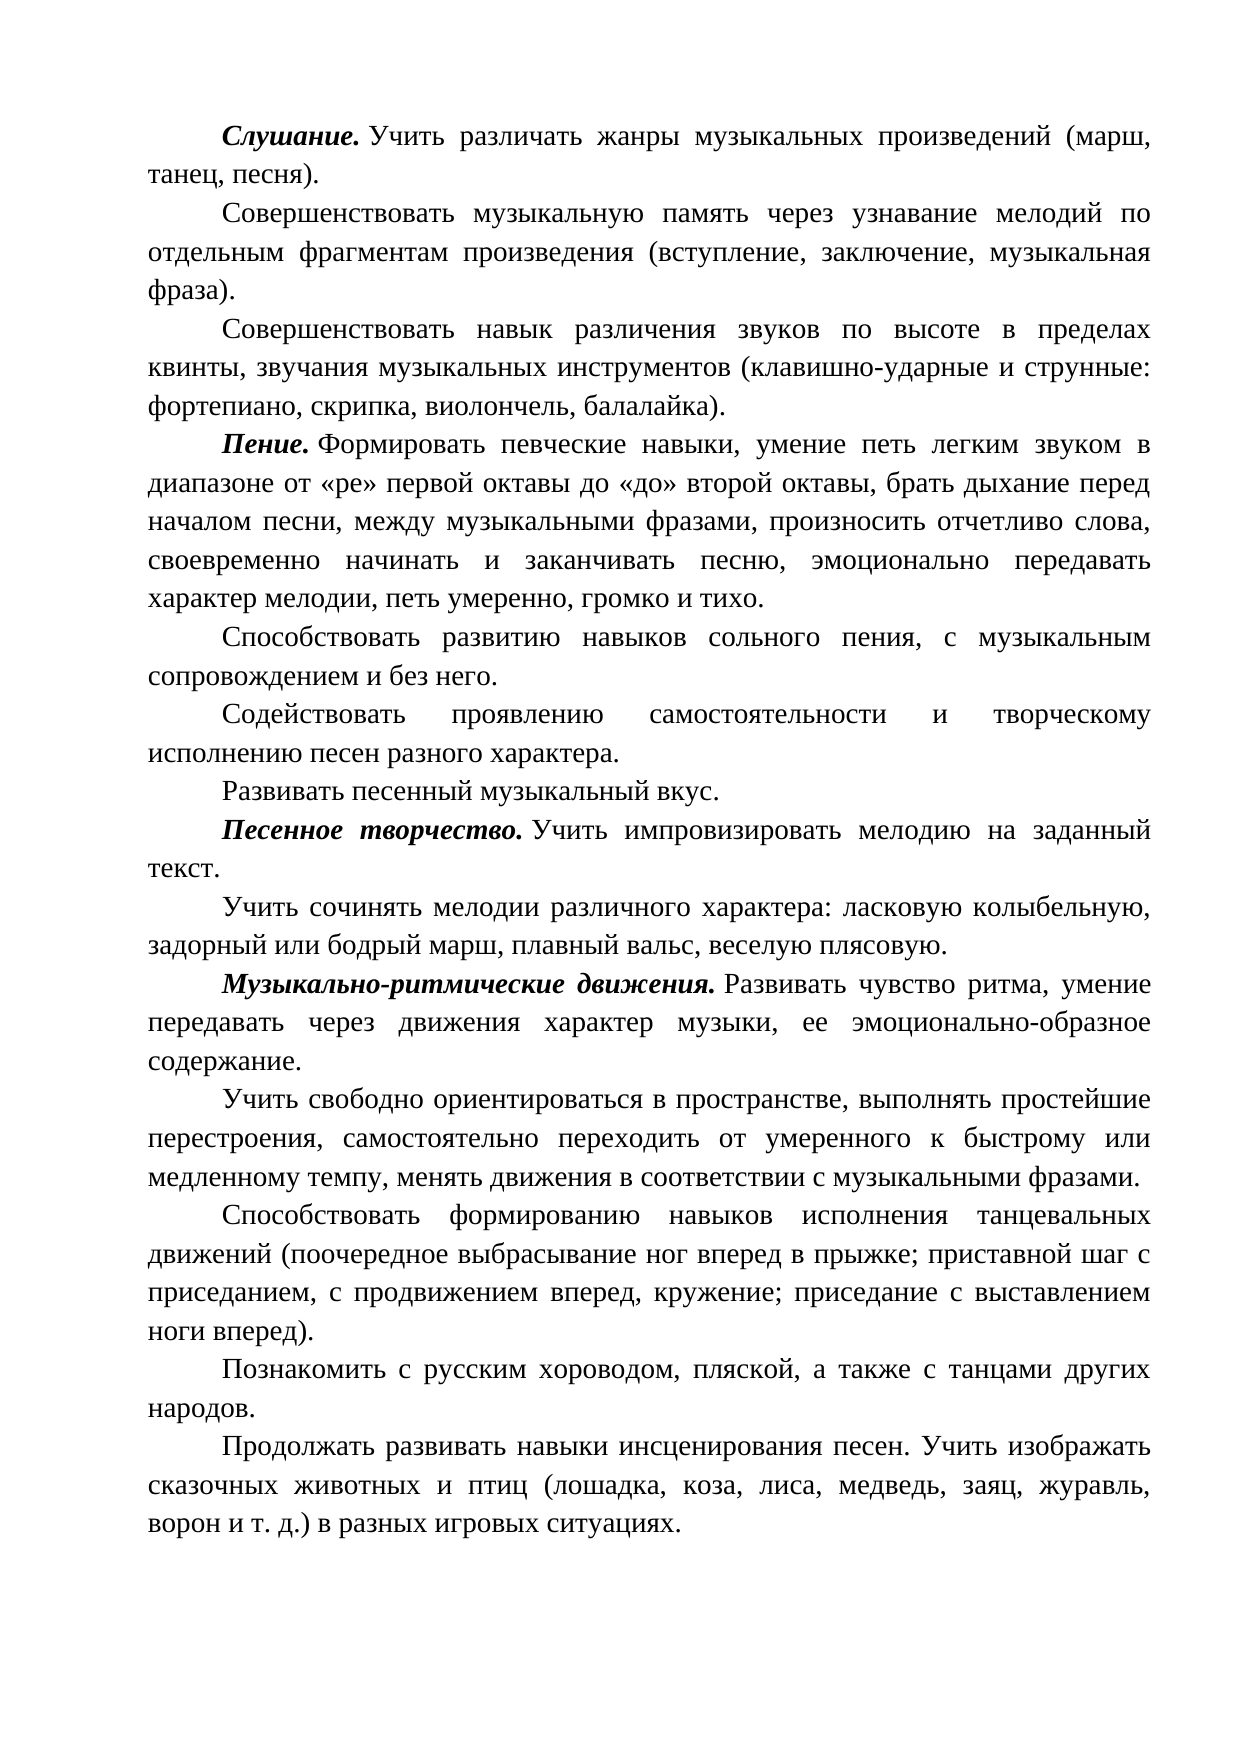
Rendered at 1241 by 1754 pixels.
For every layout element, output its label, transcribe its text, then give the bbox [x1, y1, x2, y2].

text Музыкально-ритмические движения. Развивать чувство ритма, умение передавать через движения характер музыки, ее эмоционально-образное содержание. [148, 966, 1152, 1077]
text Развивать песенный музыкальный вкус. [148, 773, 1152, 807]
text Содействовать проявлению самостоятельности и творческому исполнению песен разного характера. [148, 696, 1152, 768]
text Совершенствовать навык различения звуков по высоте в пределах квинты, звучания музыкальных инструментов (клавишно-ударные и струнные: фортепиано, скрипка, виолончель, балалайка). [148, 311, 1152, 421]
text Способствовать развитию навыков сольного пения, с музыкальным сопровождением и без него. [148, 619, 1152, 691]
text Слушание. Учить различать жанры музыкальных произведений (марш, танец, песня). [148, 118, 1152, 190]
text Способствовать формированию навыков исполнения танцевальных движений (поочередное выбрасывание ног вперед в прыжке; приставной шаг с приседанием, с продвижением вперед, кружение; приседание с выставлением ноги вперед). [148, 1197, 1152, 1346]
text Пение. Формировать певческие навыки, умение петь легким звуком в диапазоне от «ре» первой октавы до «до» второй октавы, брать дыхание перед началом песни, между музыкальными фразами, произносить отчетливо слова, своевременно начинать и заканчивать песню, эмоционально передавать характер мелодии, петь умеренно, громко и тихо. [148, 426, 1152, 614]
text Учить свободно ориентироваться в пространстве, выполнять простейшие перестроения, самостоятельно переходить от умеренного к быстрому или медленному темпу, менять движения в соответствии с музыкальными фразами. [148, 1082, 1152, 1192]
text Совершенствовать музыкальную память через узнавание мелодий по отдельным фрагментам произведения (вступление, заключение, музыкальная фраза). [148, 195, 1152, 306]
text Учить сочинять мелодии различного характера: ласковую колыбельную, задорный или бодрый марш, плавный вальс, веселую плясовую. [148, 889, 1152, 961]
text Познакомить с русским хороводом, пляской, а также с танцами других народов. [148, 1351, 1152, 1423]
text Продолжать развивать навыки инсценирования песен. Учить изображать сказочных животных и птиц (лошадка, коза, лиса, медведь, заяц, журавль, ворон и т. д.) в разных игровых ситуациях. [148, 1428, 1152, 1539]
text Песенное творчество. Учить импровизировать мелодию на заданный текст. [148, 812, 1152, 884]
